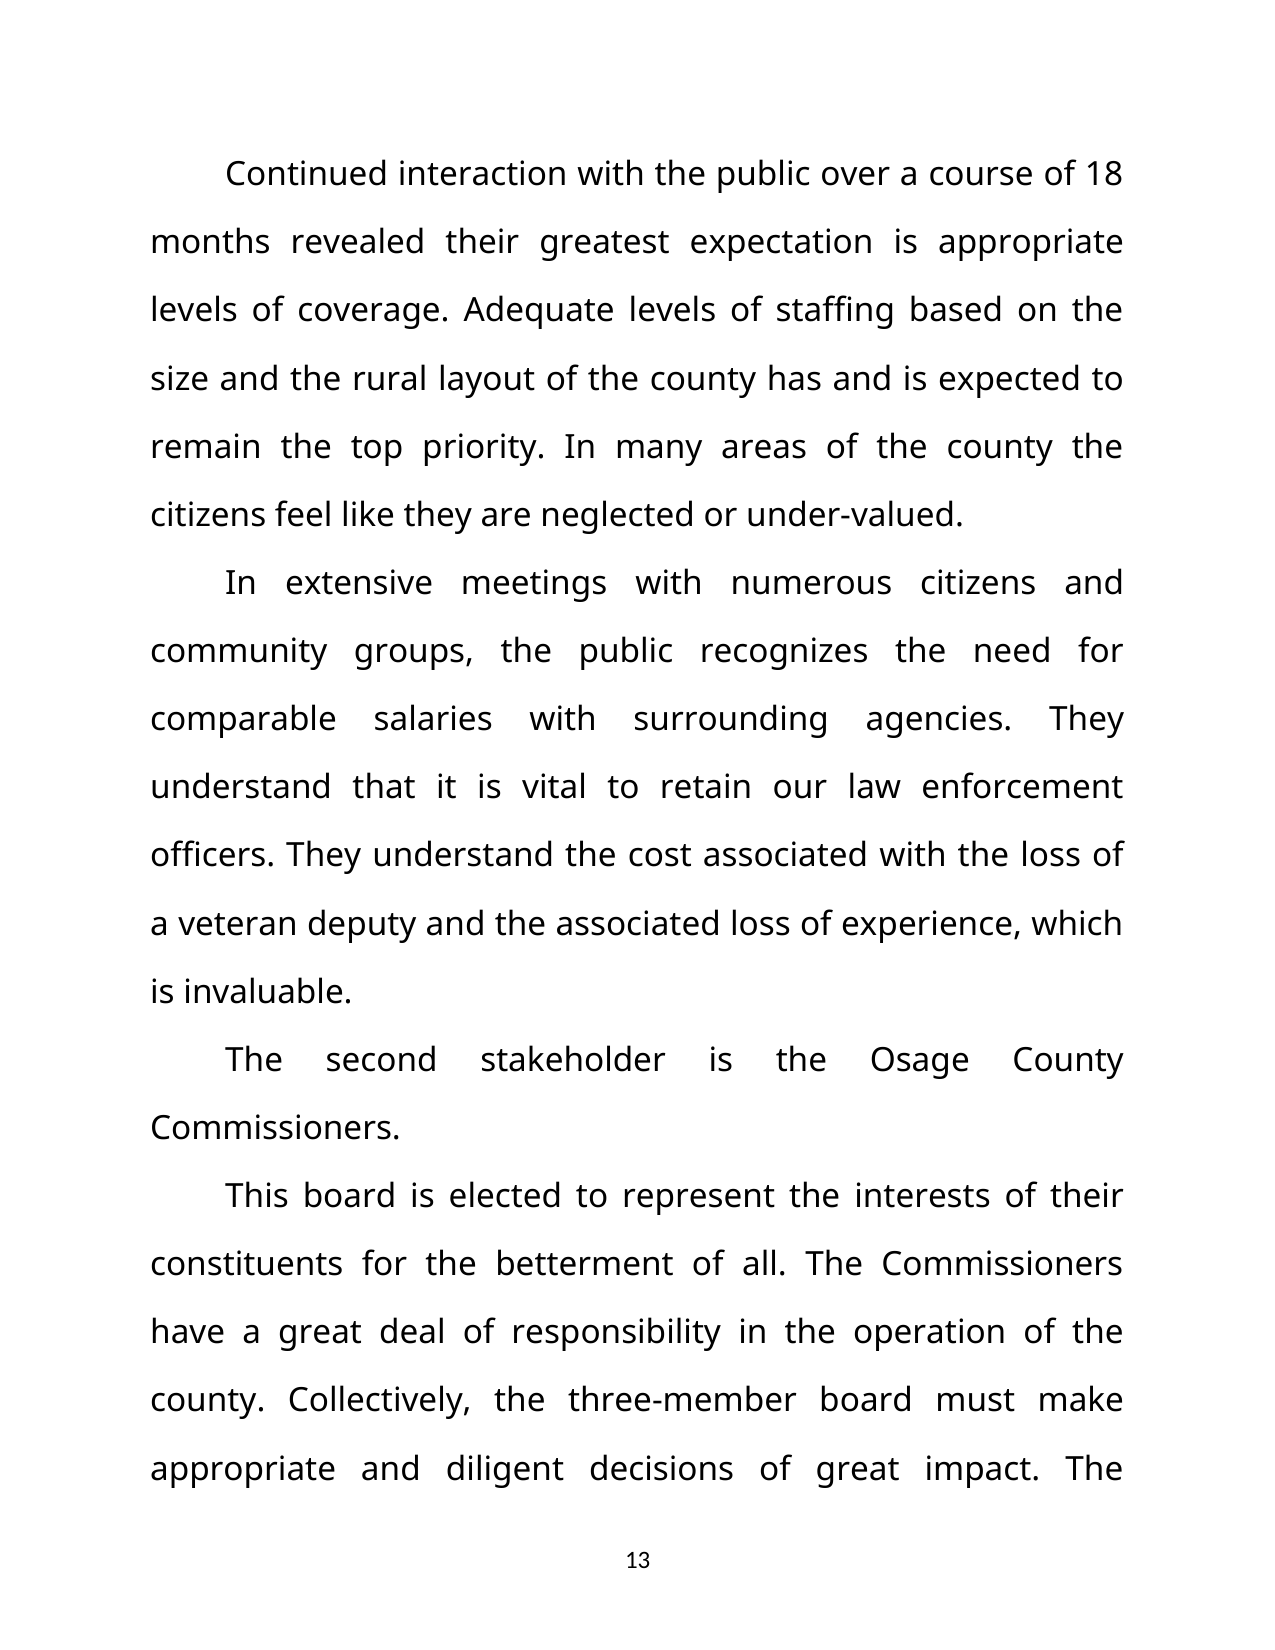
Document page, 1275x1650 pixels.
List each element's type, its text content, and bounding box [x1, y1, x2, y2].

text Continued interaction with the public over a course of 18 months revealed their greatest expectation is appropriate levels of coverage. Adequate levels of staffing based on the size and the rural layout of the county has and is expected to remain the top priority. In many areas of the county the citizens feel like they are neglected or under-valued. [150, 150, 1125, 536]
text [150, 1172, 1125, 1490]
text The second stakeholder is the Osage County Commissioners. [150, 1036, 1125, 1149]
text In extensive meetings with numerous citizens and community groups, the public recognizes the need for comparable salaries with surrounding agencies. They understand that it is vital to retain our law enforcement officers. They understand the cost associated with the loss of a veteran deputy and the associated loss of experience, which is invaluable. [150, 559, 1125, 1013]
